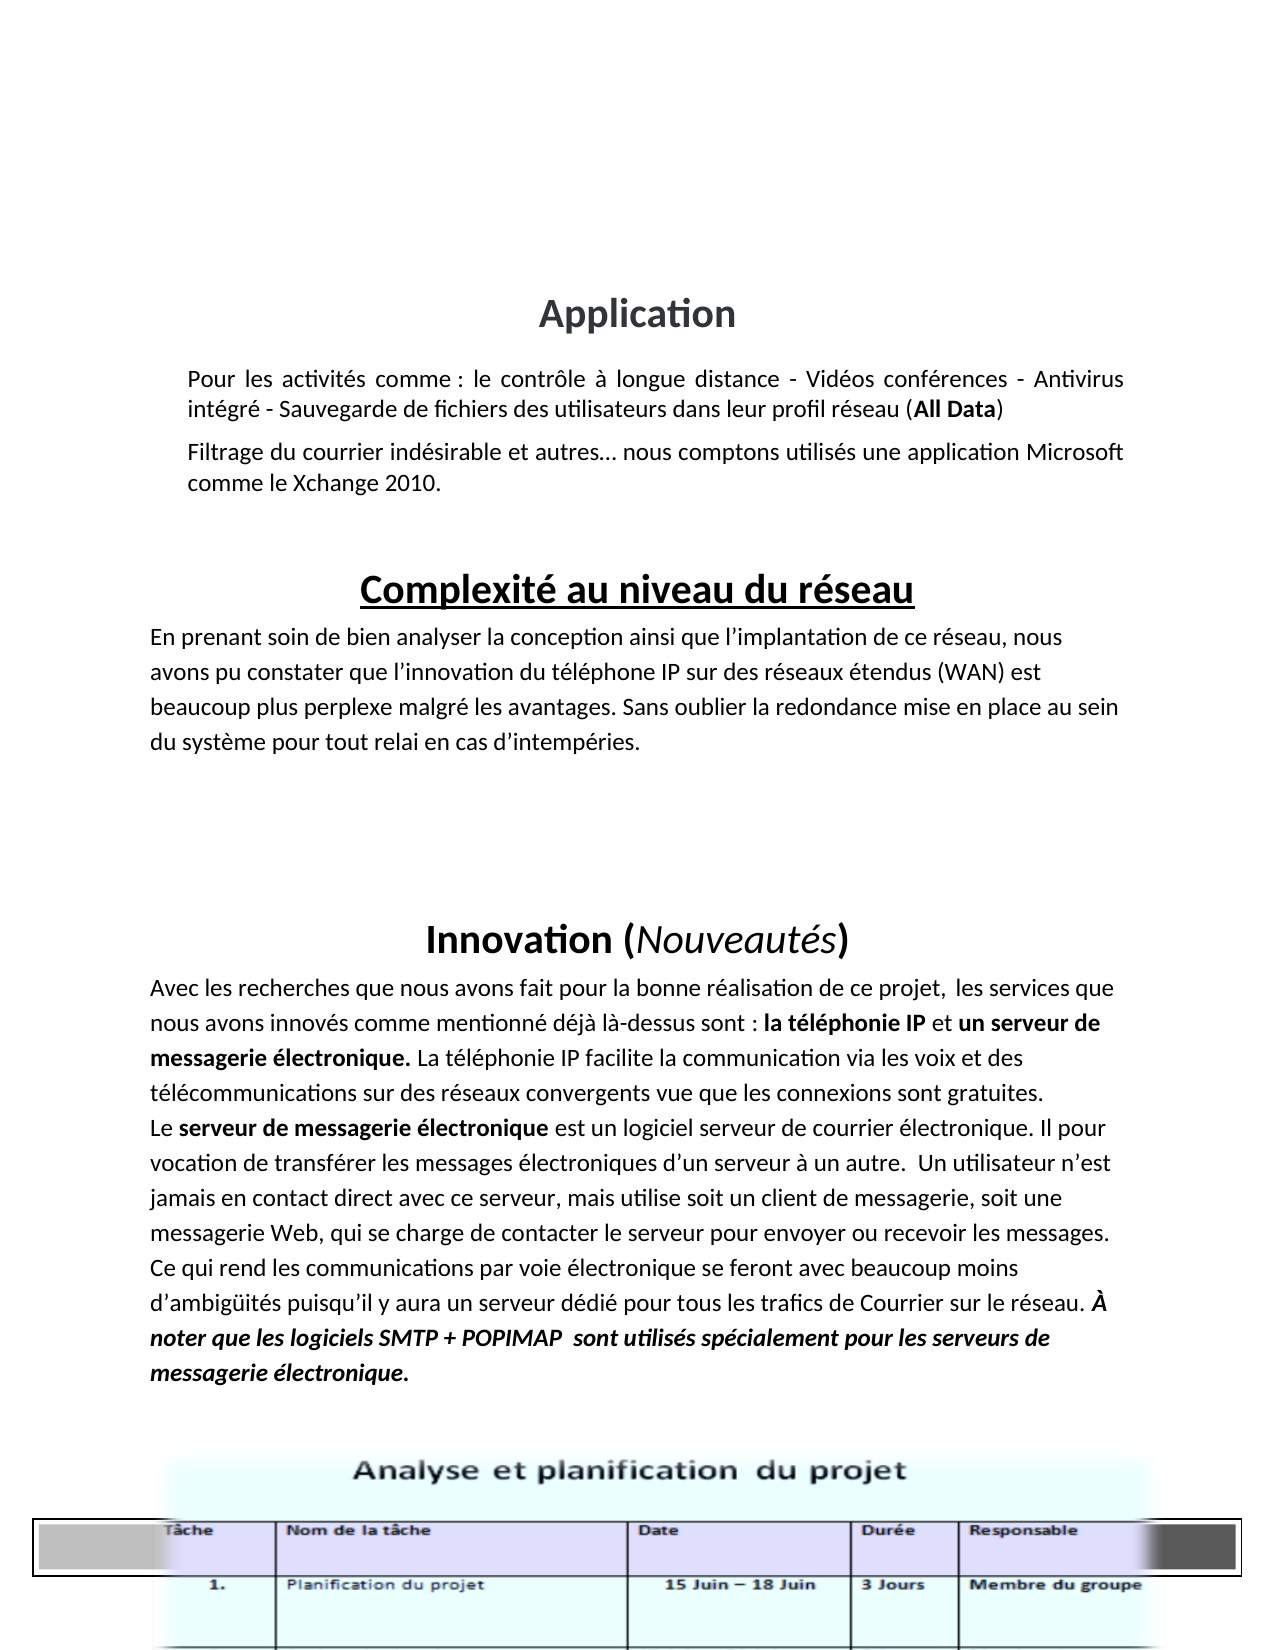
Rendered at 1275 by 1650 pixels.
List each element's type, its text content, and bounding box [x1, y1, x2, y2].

picture [161, 1472, 1155, 1650]
text En prenant soin de bien analyser la conception ainsi que l’implantation de ce réseau, nous avons pu constater que l’innovation du téléphone IP sur des réseaux étendus (WAN) est beaucoup plus perplexe malgré les avantages. Sans oublier la redondance mise en place au sein du système pour tout relai en cas d’intempéries. [150, 622, 1125, 757]
text Avec les recherches que nous avons fait pour la bonne réalisation de ce projet, les services que nous avons innovés comme mentionné déjà là-dessus sont : la téléphonie IP et un serveur de messagerie électronique. La téléphonie IP facilite la communication via les voix et des télécommunications sur des réseaux convergents vue que les connexions sont gratuites. Le serveur de messagerie électronique est un logiciel serveur de courrier électronique. Il pour vocation de transférer les messages électroniques d’un serveur à un autre. Un utilisateur n’est jamais en contact direct avec ce serveur, mais utilise soit un client de messagerie, soit une messagerie Web, qui se charge de contacter le serveur pour envoyer ou recevoir les messages. Ce qui rend les communications par voie électronique se feront avec beaucoup moins d’ambigüités puisqu’il y aura un serveur dédié pour tous les trafics de Courrier sur le réseau. À noter que les logiciels SMTP + POPIMAP sont utilisés spécialement pour les serveurs de messagerie électronique. [150, 972, 1125, 1387]
list Filtrage du courrier indésirable et autres… nous comptons utilisés une application Microsoft comme le Xchange 2010. [187, 437, 1125, 498]
text Complexité au niveau du réseau [150, 563, 1125, 614]
text Application [150, 287, 1125, 338]
text Innovation (Nouveautés) [150, 913, 1125, 964]
text Pour les activités comme : le contrôle à longue distance - Vidéos conférences - Antivirus intégré - Sauvegarde de fichiers des utilisateurs dans leur profil réseau (All Data) [187, 363, 1125, 424]
